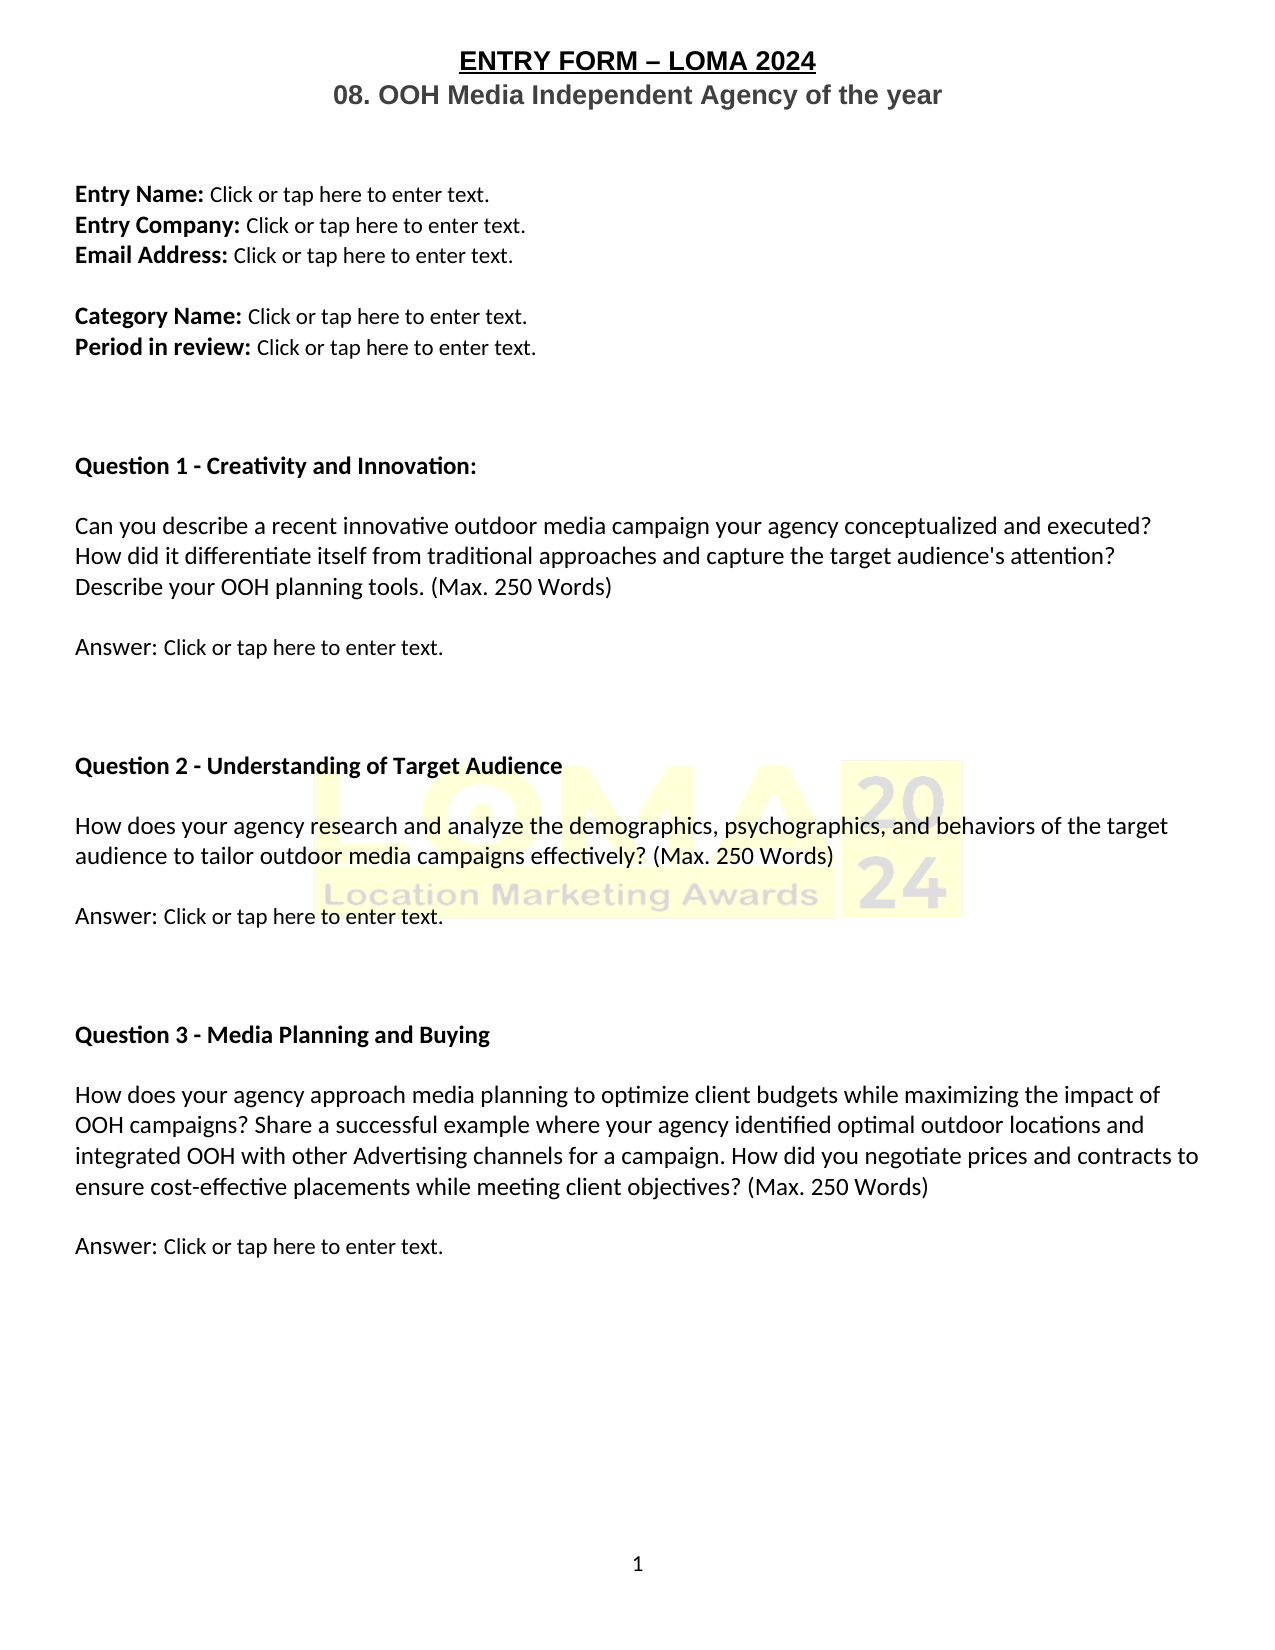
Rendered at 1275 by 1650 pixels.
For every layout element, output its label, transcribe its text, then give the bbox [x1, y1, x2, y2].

text Can you describe a recent innovative outdoor media campaign your agency conceptualized and executed? How did it differentiate itself from traditional approaches and capture the target audience's attention? Describe your OOH planning tools. (Max. 250 Words) [75, 510, 1200, 602]
text Question 2 - Understanding of Target Audience [75, 750, 1200, 781]
text Category Name: [75, 300, 1200, 331]
text Answer: [75, 1230, 1200, 1261]
text Email Address: [75, 239, 1200, 270]
text How does your agency research and analyze the demographics, psychographics, and behaviors of the target audience to tailor outdoor media campaigns effectively? (Max. 250 Words) [75, 810, 1200, 871]
text Answer: [75, 631, 1200, 661]
text How does your agency approach media planning to optimize client budgets while maximizing the impact of OOH campaigns? Share a successful example where your agency identified optimal outdoor locations and integrated OOH with other Advertising channels for a campaign. How did you negotiate prices and contracts to ensure cost-effective placements while meeting client objectives? (Max. 250 Words) [75, 1079, 1200, 1201]
text Question 1 - Creativity and Innovation: [75, 450, 1200, 481]
text Question 3 - Media Planning and Buying [75, 1019, 1200, 1050]
text Period in review: [75, 331, 1200, 361]
text Entry Name: [75, 178, 1200, 209]
text Answer: [75, 900, 1200, 931]
text Entry Company: [75, 209, 1200, 239]
